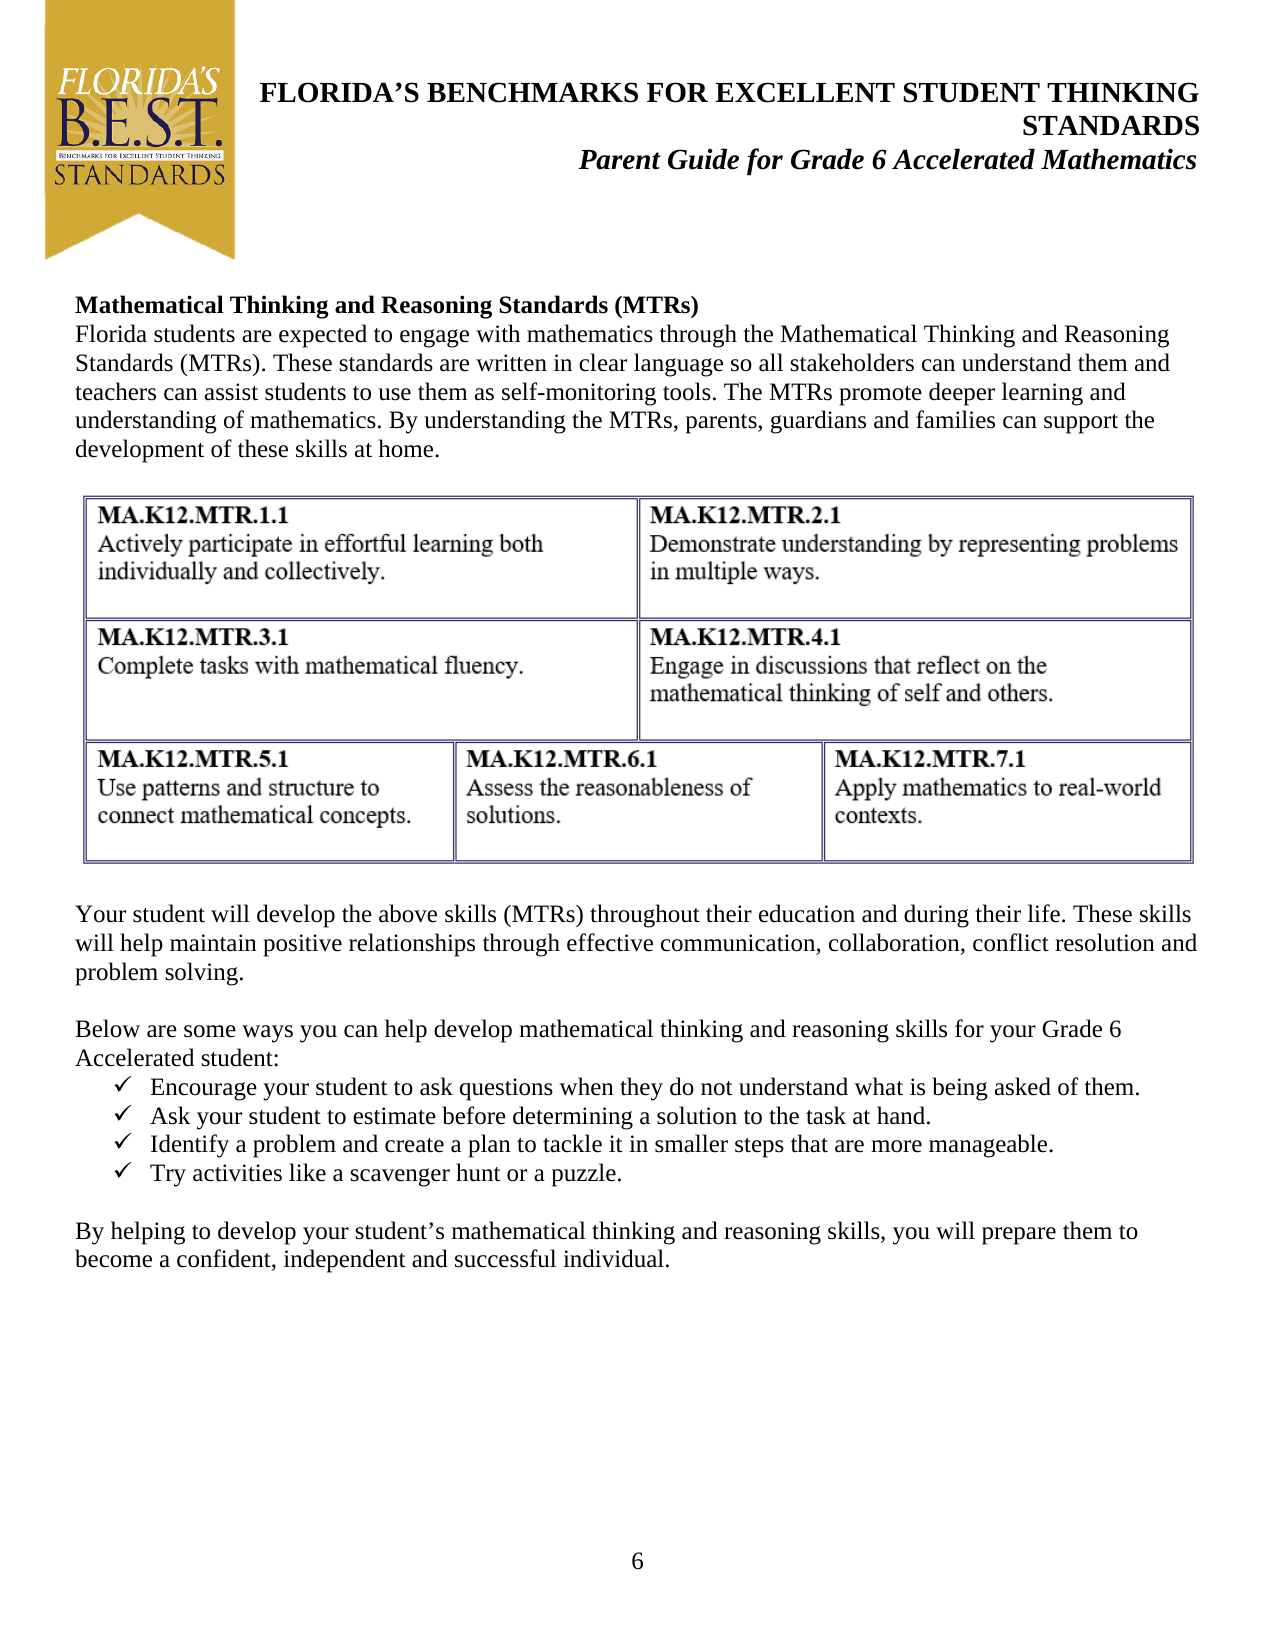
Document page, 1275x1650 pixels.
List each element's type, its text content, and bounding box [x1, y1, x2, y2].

text Mathematical Thinking and Reasoning Standards (MTRs) [75, 291, 1200, 319]
picture [16, 0, 253, 281]
list Encourage your student to ask questions when they do not understand what is being asked of them. [112, 1072, 1200, 1101]
text Florida students are expected to engage with mathematics through the Mathematical Thinking and Reasoning Standards (MTRs). These standards are written in clear language so all stakeholders can understand them and teachers can assist students to use them as self-monitoring tools. The MTRs promote deeper learning and understanding of mathematics. By understanding the MTRs, parents, guardians and families can support the development of these skills at home. [75, 319, 1200, 463]
list Identify a problem and create a plan to tackle it in smaller steps that are more manageable. [112, 1129, 1200, 1158]
text By helping to develop your student’s mathematical thinking and reasoning skills, you will prepare them to become a confident, independent and successful individual. [75, 1216, 1200, 1273]
picture [75, 491, 1200, 871]
text Below are some ways you can help develop mathematical thinking and reasoning skills for your Grade 6 Accelerated student: [75, 1014, 1200, 1072]
list Ask your student to estimate before determining a solution to the task at hand. [112, 1101, 1200, 1129]
list Try activities like a scavenger hunt or a puzzle. [112, 1158, 1200, 1187]
text Your student will develop the above skills (MTRs) throughout their education and during their life. These skills will help maintain positive relationships through effective communication, collaboration, conflict resolution and problem solving. [75, 899, 1200, 986]
